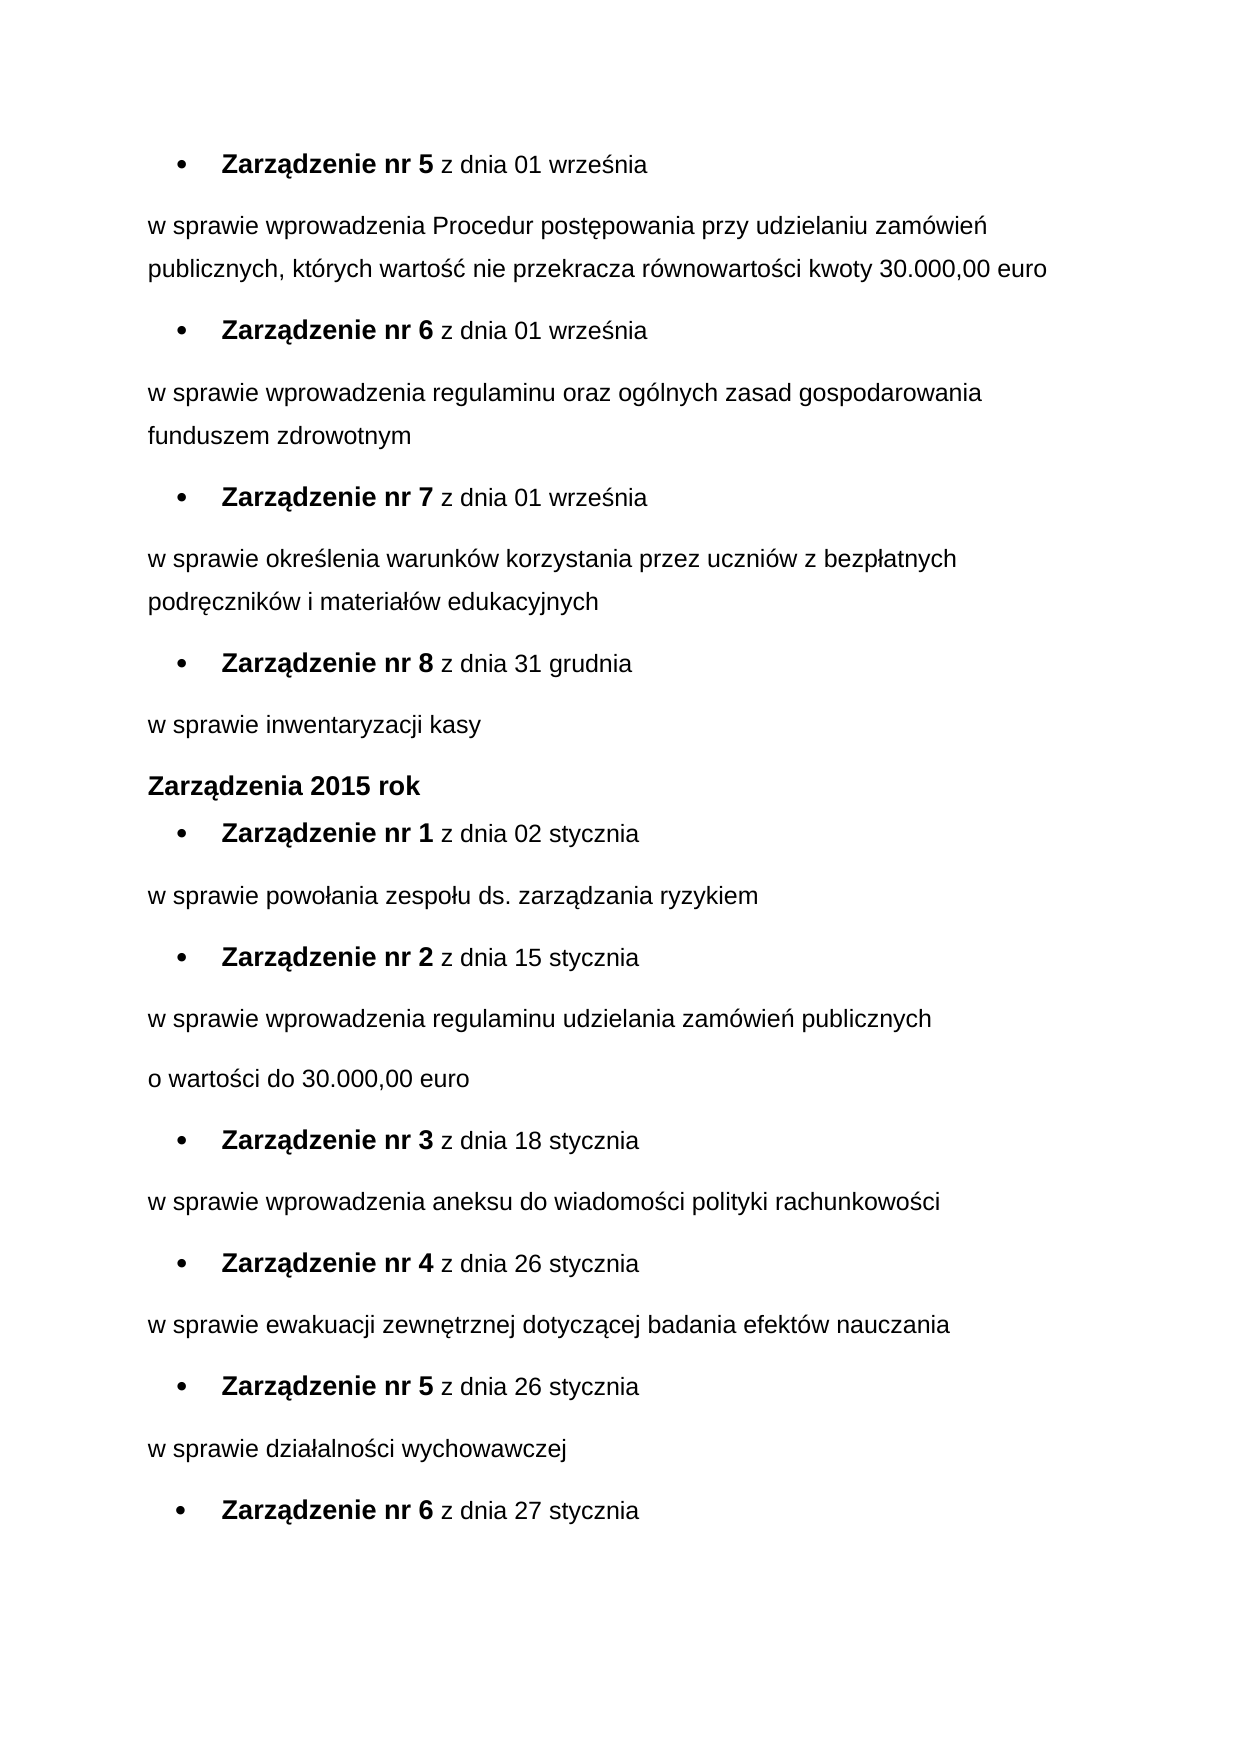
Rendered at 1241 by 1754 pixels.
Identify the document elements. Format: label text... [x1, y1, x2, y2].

list Zarządzenie nr 5 z dnia 01 września [148, 148, 1093, 179]
list Zarządzenie nr 5 z dnia 26 stycznia [148, 1370, 1093, 1402]
list Zarządzenie nr 4 z dnia 26 stycznia [148, 1247, 1093, 1278]
text w sprawie wprowadzenia regulaminu oraz ogólnych zasad gospodarowania funduszem zdrowotnym [148, 378, 1093, 449]
list Zarządzenie nr 7 z dnia 01 września [148, 481, 1093, 512]
text w sprawie działalności wychowawczej [148, 1434, 1093, 1463]
list Zarządzenie nr 2 z dnia 15 stycznia [148, 941, 1093, 972]
text w sprawie ewakuacji zewnętrznej dotyczącej badania efektów nauczania [148, 1311, 1093, 1339]
text w sprawie wprowadzenia regulaminu udzielania zamówień publicznych [148, 1004, 1093, 1033]
list Zarządzenie nr 1 z dnia 02 stycznia [148, 817, 1093, 848]
text w sprawie inwentaryzacji kasy [148, 711, 1093, 739]
text w sprawie wprowadzenia aneksu do wiadomości polityki rachunkowości [148, 1187, 1093, 1216]
list Zarządzenie nr 8 z dnia 31 grudnia [148, 647, 1093, 678]
text o wartości do 30.000,00 euro [148, 1064, 1093, 1093]
list Zarządzenie nr 3 z dnia 18 stycznia [148, 1124, 1093, 1155]
text w sprawie wprowadzenia Procedur postępowania przy udzielaniu zamówień publicznych, których wartość nie przekracza równowartości kwoty 30.000,00 euro [148, 211, 1093, 283]
text w sprawie powołania zespołu ds. zarządzania ryzykiem [148, 881, 1093, 909]
list Zarządzenie nr 6 z dnia 27 stycznia [148, 1494, 1093, 1525]
text w sprawie określenia warunków korzystania przez uczniów z bezpłatnych podręczników i materiałów edukacyjnych [148, 544, 1093, 616]
subtitle Zarządzenia 2015 rok [148, 770, 1093, 802]
list Zarządzenie nr 6 z dnia 01 września [148, 314, 1093, 345]
